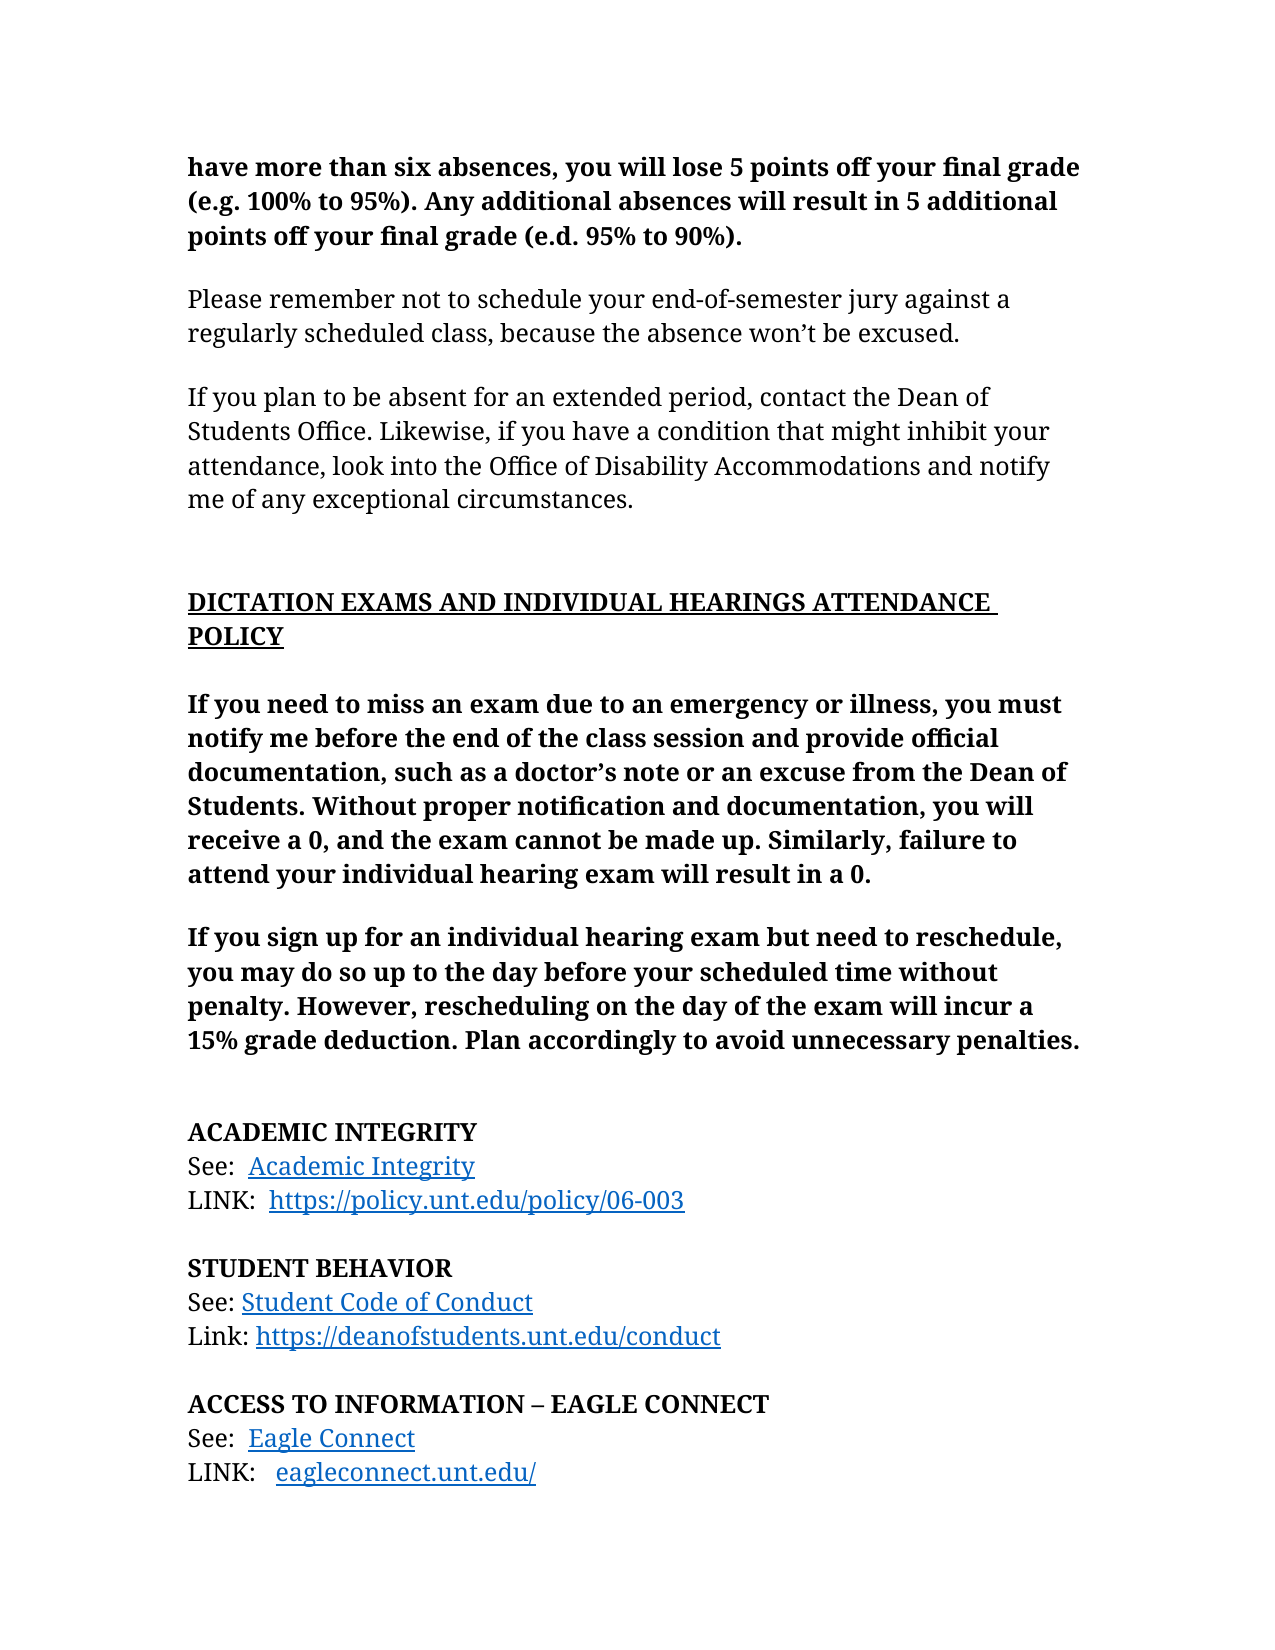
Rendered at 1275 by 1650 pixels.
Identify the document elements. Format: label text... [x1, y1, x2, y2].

text STUDENT BEHAVIOR [187, 1251, 1087, 1284]
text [187, 150, 1087, 252]
text ACCESS TO INFORMATION – EAGLE CONNECT [187, 1387, 1087, 1421]
text LINK: eagleconnect.unt.edu/ [187, 1455, 1087, 1489]
text See: Eagle Connect [187, 1421, 1087, 1455]
text DICTATION EXAMS AND INDIVIDUAL HEARINGS ATTENDANCE POLICY If you need to miss an exam due to an emergency or illness, you must notify me before the end of the class session and provide official documentation, such as a doctor’s note or an excuse from the Dean of Students. Without proper notification and documentation, you will receive a 0, and the exam cannot be made up. Similarly, failure to attend your individual hearing exam will result in a 0. [187, 550, 1087, 891]
text See: Academic Integrity [187, 1148, 1087, 1182]
text See: Student Code of Conduct [187, 1284, 1087, 1319]
text If you sign up for an individual hearing exam but need to reschedule, you may do so up to the day before your scheduled time without penalty. However, rescheduling on the day of the exam will incur a 15% grade deduction. Plan accordingly to avoid unnecessary penalties. [187, 920, 1087, 1085]
text Please remember not to schedule your end-of-semester jury against a regularly scheduled class, because the absence won’t be excused. [187, 281, 1087, 380]
text ACADEMIC INTEGRITY [187, 1114, 1087, 1148]
text Link: https://deanofstudents.unt.edu/conduct [187, 1319, 1087, 1353]
text LINK: https://policy.unt.edu/policy/06-003 [187, 1182, 1087, 1216]
text If you plan to be absent for an extended period, contact the Dean of Students Office. Likewise, if you have a condition that might inhibit your attendance, look into the Office of Disability Accommodations and notify me of any exceptional circumstances. [187, 380, 1087, 516]
